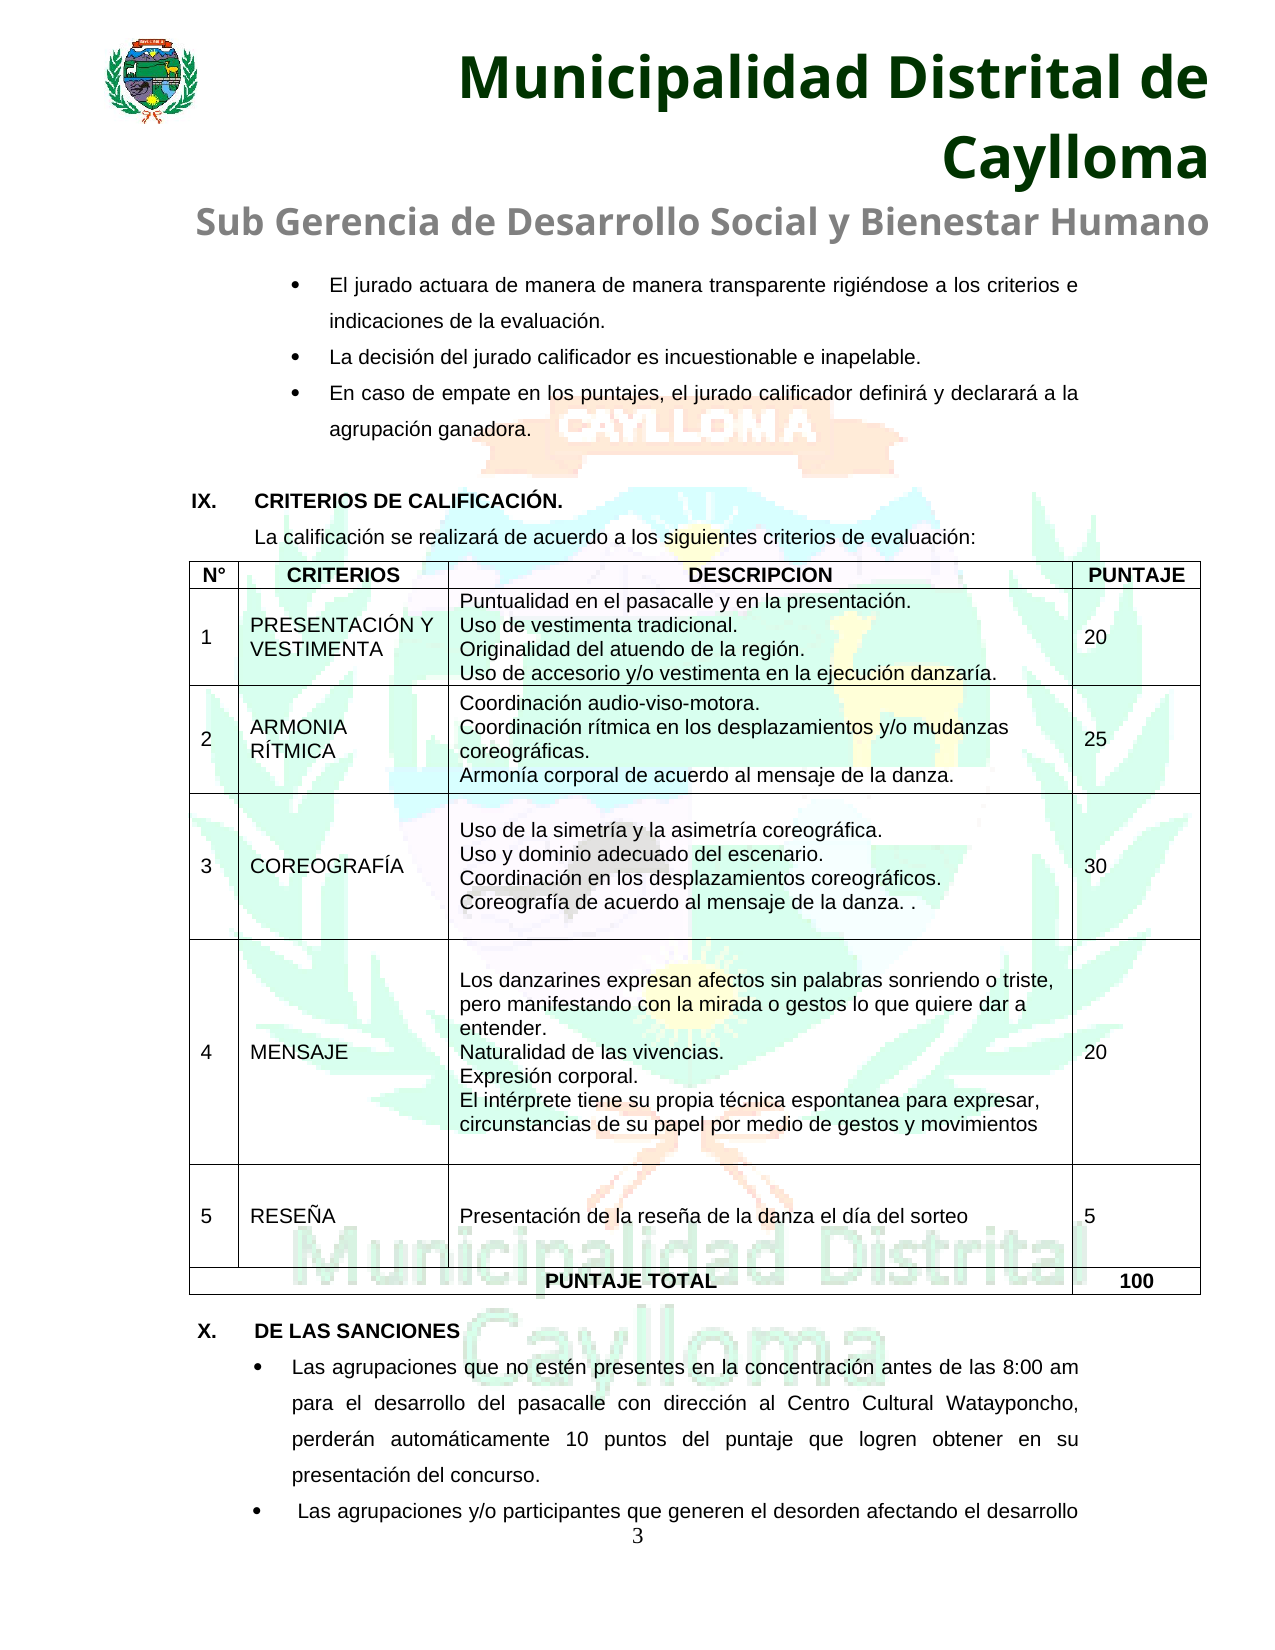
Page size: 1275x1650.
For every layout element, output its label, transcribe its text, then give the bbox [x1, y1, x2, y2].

table_cell 3 [190, 794, 238, 939]
table_cell 2 [190, 686, 238, 793]
table_header DESCRIPCION [449, 562, 1072, 588]
table_header N° [190, 562, 238, 588]
list La decisión del jurado calificador es incuestionable e inapelable. [292, 345, 1080, 369]
table_cell ARMONIA RÍTMICA [239, 686, 448, 793]
table_cell Coordinación audio-viso-motora. Coordinación rítmica en los desplazamientos y/o mudanzas coreográficas. Armonía corporal de acuerdo al mensaje de la danza. [449, 686, 1072, 793]
table_cell 30 [1073, 794, 1200, 939]
table_cell 1 [190, 589, 238, 684]
list Las agrupaciones que no estén presentes en la concentración antes de las 8:00 am para el desarrollo del pasacalle con dirección al Centro Cultural Watayponcho, perderán automáticamente 10 puntos del puntaje que logren obtener en su presentación del concurso. [254, 1355, 1080, 1487]
list En caso de empate en los puntajes, el jurado calificador definirá y declarará a la agrupación ganadora. [292, 381, 1080, 441]
table_cell 5 [190, 1165, 238, 1267]
list El jurado actuara de manera de manera transparente rigiéndose a los criterios e indicaciones de la evaluación. [292, 273, 1080, 333]
table_cell Presentación de la reseña de la danza el día del sorteo [449, 1165, 1072, 1267]
table_cell 5 [1073, 1165, 1200, 1267]
list DE LAS SANCIONES [217, 1319, 1080, 1343]
list CRITERIOS DE CALIFICACIÓN. [217, 489, 1080, 513]
list La calificación se realizará de acuerdo a los siguientes criterios de evaluación: [254, 525, 1080, 549]
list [253, 1499, 1080, 1523]
picture [103, 38, 198, 123]
table_cell 25 [1073, 686, 1200, 793]
table_cell Los danzarines expresan afectos sin palabras sonriendo o triste, pero manifestando con la mirada o gestos lo que quiere dar a entender. Naturalidad de las vivencias. Expresión corporal. El intérprete tiene su propia técnica espontanea para expresar, circunstancias de su papel por medio de gestos y movimientos [449, 940, 1072, 1164]
table_cell RESEÑA [239, 1165, 448, 1267]
table_cell COREOGRAFÍA [239, 794, 448, 939]
table_cell PUNTAJE TOTAL [190, 1268, 1072, 1294]
table_header PUNTAJE [1073, 562, 1200, 588]
table_header CRITERIOS [239, 562, 448, 588]
table_cell 20 [1073, 589, 1200, 684]
table_cell 100 [1073, 1268, 1200, 1294]
table_cell PRESENTACIÓN Y VESTIMENTA [239, 589, 448, 684]
table_cell 4 [190, 940, 238, 1164]
table_cell MENSAJE [239, 940, 448, 1164]
table_cell Uso de la simetría y la asimetría coreográfica. Uso y dominio adecuado del escenario. Coordinación en los desplazamientos coreográficos. Coreografía de acuerdo al mensaje de la danza. . [449, 794, 1072, 939]
table_cell Puntualidad en el pasacalle y en la presentación. Uso de vestimenta tradicional. Originalidad del atuendo de la región. Uso de accesorio y/o vestimenta en la ejecución danzaría. [449, 589, 1072, 684]
table_cell 20 [1073, 940, 1200, 1164]
